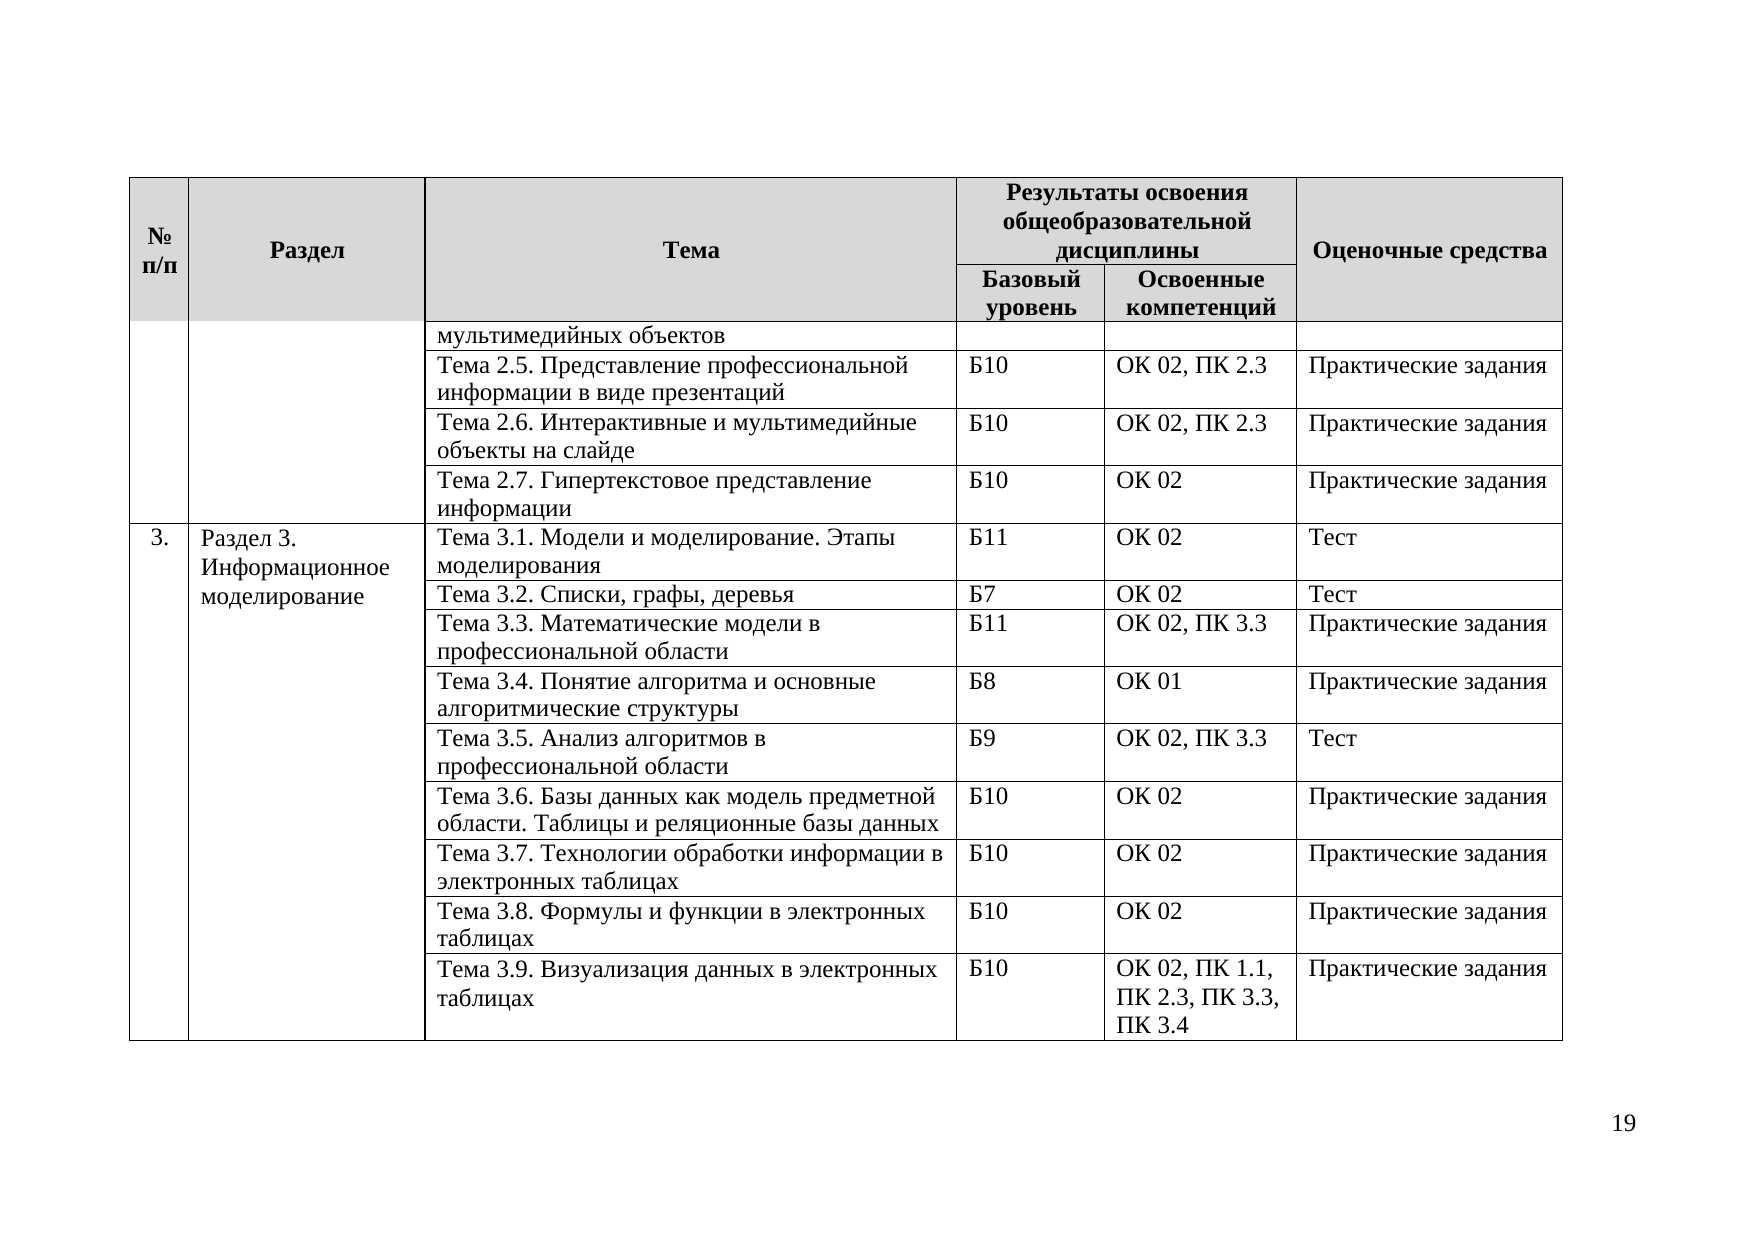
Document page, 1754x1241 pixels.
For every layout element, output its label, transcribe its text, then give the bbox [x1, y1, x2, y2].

table_cell ОК 02, ПК 1.1, ПК 2.3, ПК 3.3, ПК 3.4 [1105, 954, 1296, 1039]
table_cell ОК 02, ПК 3.3 [1105, 610, 1296, 666]
table_header Раздел [189, 178, 424, 321]
table_cell Б7 [957, 581, 1104, 608]
table_cell Тема 3.9. Визуализация данных в электронных таблицах [426, 954, 956, 1039]
table_cell 3. [130, 524, 188, 1039]
table_header Оценочные средства [1297, 178, 1562, 321]
table_cell Б10 [957, 351, 1104, 407]
table_cell Освоенные компетенций [1105, 265, 1296, 321]
table_cell [189, 321, 424, 522]
table_cell Тема 3.2. Списки, графы, деревья [426, 581, 956, 608]
table_cell Тема 3.3. Математические модели в профессиональной области [426, 610, 956, 666]
table_cell ОК 02, ПК 2.3 [1105, 351, 1296, 407]
table_cell Б10 [957, 409, 1104, 465]
table_cell ОК 02 [1105, 840, 1296, 896]
table_cell ОК 02, ПК 2.3 [1105, 409, 1296, 465]
table_cell [1105, 322, 1296, 350]
table_cell ОК 02 [1105, 524, 1296, 580]
table_cell Б10 [957, 782, 1104, 838]
table_cell Практические задания [1297, 897, 1562, 953]
table_cell Практические задания [1297, 466, 1562, 522]
table_cell Б10 [957, 954, 1104, 1039]
table_cell Тест [1297, 724, 1562, 781]
table_cell ОК 02 [1105, 466, 1296, 522]
table_cell Б9 [957, 724, 1104, 781]
table_cell Б8 [957, 667, 1104, 723]
table_cell Б11 [957, 610, 1104, 666]
table_cell Практические задания [1297, 610, 1562, 666]
table_cell [130, 321, 188, 522]
table_cell Б10 [957, 466, 1104, 522]
table_cell Тема 2.7. Гипертекстовое представление информации [426, 466, 956, 522]
table_cell Тема 3.6. Базы данных как модель предметной области. Таблицы и реляционные базы данных [426, 782, 956, 838]
table_cell Практические задания [1297, 840, 1562, 896]
table_cell ОК 02 [1105, 782, 1296, 838]
table_cell Раздел 3. Информационное моделирование [189, 524, 424, 1039]
table_cell Практические задания [1297, 409, 1562, 465]
table_cell Базовый уровень [957, 265, 1104, 321]
table_cell Б10 [957, 897, 1104, 953]
table_cell Тема 2.5. Представление профессиональной информации в виде презентаций [426, 351, 956, 407]
table_cell Практические задания [1297, 351, 1562, 407]
table_cell Тема 3.7. Технологии обработки информации в электронных таблицах [426, 840, 956, 896]
table_cell Практические задания [1297, 667, 1562, 723]
table_cell ОК 01 [1105, 667, 1296, 723]
table_header № п/п [130, 178, 188, 321]
table_cell Тест [1297, 524, 1562, 580]
table_cell Б11 [957, 524, 1104, 580]
table_cell мультимедийных объектов [426, 322, 956, 350]
table_cell Тема 3.5. Анализ алгоритмов в профессиональной области [426, 724, 956, 781]
table_cell Тема 2.6. Интерактивные и мультимедийные объекты на слайде [426, 409, 956, 465]
table_cell Тема 3.4. Понятие алгоритма и основные алгоритмические структуры [426, 667, 956, 723]
table_cell Тест [1297, 581, 1562, 608]
table_cell ОК 02 [1105, 581, 1296, 608]
table_cell Б10 [957, 840, 1104, 896]
table_cell Тема 3.8. Формулы и функции в электронных таблицах [426, 897, 956, 953]
table_cell [957, 322, 1104, 350]
table_cell ОК 02 [1105, 897, 1296, 953]
table_header Тема [426, 178, 956, 321]
table_cell [1297, 322, 1562, 350]
table_cell Практические задания [1297, 954, 1562, 1039]
table_cell Тема 3.1. Модели и моделирование. Этапы моделирования [426, 524, 956, 580]
table_cell Практические задания [1297, 782, 1562, 838]
table_cell ОК 02, ПК 3.3 [1105, 724, 1296, 781]
table_header Результаты освоения общеобразовательной дисциплины [957, 178, 1296, 264]
